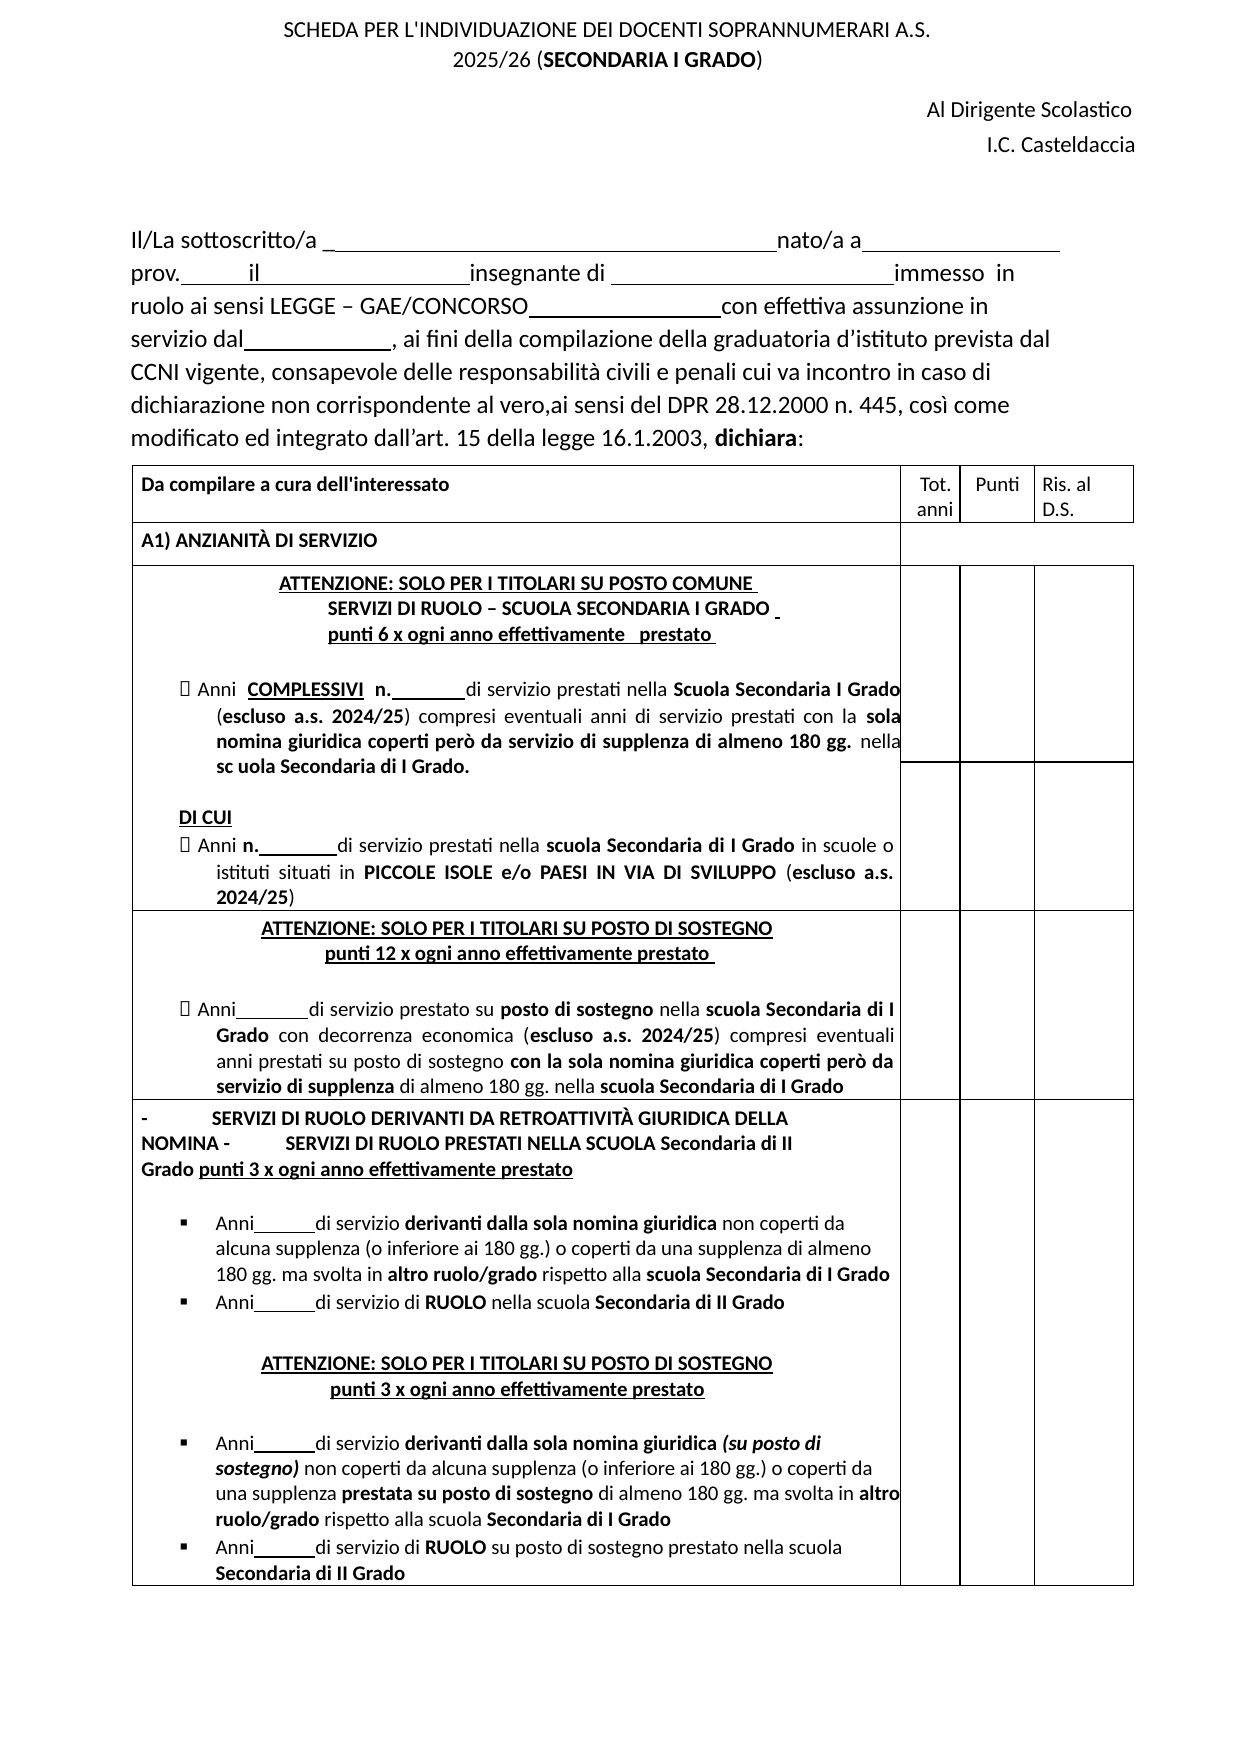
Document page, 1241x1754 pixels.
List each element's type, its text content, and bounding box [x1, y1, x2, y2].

table_cell [961, 1100, 1034, 1585]
table_cell [961, 911, 1034, 1099]
table_cell [961, 763, 1034, 910]
table_cell [961, 566, 1034, 761]
text SCHEDA PER L'INDIVIDUAZIONE DEI DOCENTI SOPRANNUMERARI A.S. [283, 15, 1136, 43]
table_header Ris. al D.S. [1035, 466, 1133, 522]
table_header Tot. anni [901, 466, 959, 522]
table_cell A1) ANZIANITÀ DI SERVIZIO [133, 523, 900, 565]
table_cell [901, 566, 959, 761]
text Il/La sottoscritto/a _ nato/a a prov. il insegnante di immesso in ruolo ai sensi LEGGE – GAE/CONCORSO con effettiva assunzione in servizio dal , ai fini della compilazione della graduatoria d’istituto prevista dal CCNI vigente, consapevole delle responsabilità civili e penali cui va incontro in caso di dichiarazione non corrispondente al vero,ai sensi del DPR 28.12.2000 n. 445, così come modificato ed integrato dall’art. 15 della legge 16.1.2003, dichiara: [130, 225, 1062, 453]
table_header Da compilare a cura dell'interessato [133, 466, 900, 522]
table_cell [901, 763, 959, 910]
table_cell ATTENZIONE: SOLO PER I TITOLARI SU POSTO DI SOSTEGNO punti 12 x ogni anno effettivamente prestato  Anni di servizio prestato su posto di sostegno nella scuola Secondaria di I Grado con decorrenza economica (escluso a.s. 2024/25) compresi eventuali anni prestati su posto di sostegno con la sola nomina giuridica coperti però da servizio di supplenza di almeno 180 gg. nella scuola Secondaria di I Grado [133, 911, 900, 1099]
table_cell [1035, 911, 1133, 1099]
table_cell [901, 911, 959, 1099]
table_cell [1035, 566, 1133, 761]
text I.C. Casteldaccia [174, 130, 1136, 158]
text 2025/26 (SECONDARIA I GRADO) [118, 45, 1097, 73]
table_header Punti [961, 466, 1034, 522]
table_cell - SERVIZI DI RUOLO DERIVANTI DA RETROATTIVITÀ GIURIDICA DELLA NOMINA - SERVIZI DI RUOLO PRESTATI NELLA SCUOLA Secondaria di II Grado punti 3 x ogni anno effettivamente prestato Anni di servizio derivanti dalla sola nomina giuridica non coperti da alcuna supplenza (o inferiore ai 180 gg.) o coperti da una supplenza di almeno 180 gg. ma svolta in altro ruolo/grado rispetto alla scuola Secondaria di I Grado Anni di servizio di RUOLO nella scuola Secondaria di II Grado ATTENZIONE: SOLO PER I TITOLARI SU POSTO DI SOSTEGNO punti 3 x ogni anno effettivamente prestato Anni di servizio derivanti dalla sola nomina giuridica (su posto di sostegno) non coperti da alcuna supplenza (o inferiore ai 180 gg.) o coperti da una supplenza prestata su posto di sostegno di almeno 180 gg. ma svolta in altro ruolo/grado rispetto alla scuola Secondaria di I Grado Anni di servizio di RUOLO su posto di sostegno prestato nella scuola Secondaria di II Grado [133, 1100, 900, 1585]
table_cell [1035, 1100, 1133, 1585]
table_cell [901, 1100, 959, 1585]
table_cell ATTENZIONE: SOLO PER I TITOLARI SU POSTO COMUNE SERVIZI DI RUOLO – SCUOLA SECONDARIA I GRADO punti 6 x ogni anno effettivamente prestato  Anni COMPLESSIVI n. di servizio prestati nella Scuola Secondaria I Grado (escluso a.s. 2024/25) compresi eventuali anni di servizio prestati con la sola nomina giuridica coperti però da servizio di supplenza di almeno 180 gg. nella sc uola Secondaria di I Grado. DI CUI  Anni n. di servizio prestati nella scuola Secondaria di I Grado in scuole o istituti situati in PICCOLE ISOLE e/o PAESI IN VIA DI SVILUPPO (escluso a.s. 2024/25) [133, 566, 900, 910]
table_cell [901, 523, 1134, 565]
table_cell [1035, 763, 1133, 910]
text Al Dirigente Scolastico [174, 95, 1136, 123]
